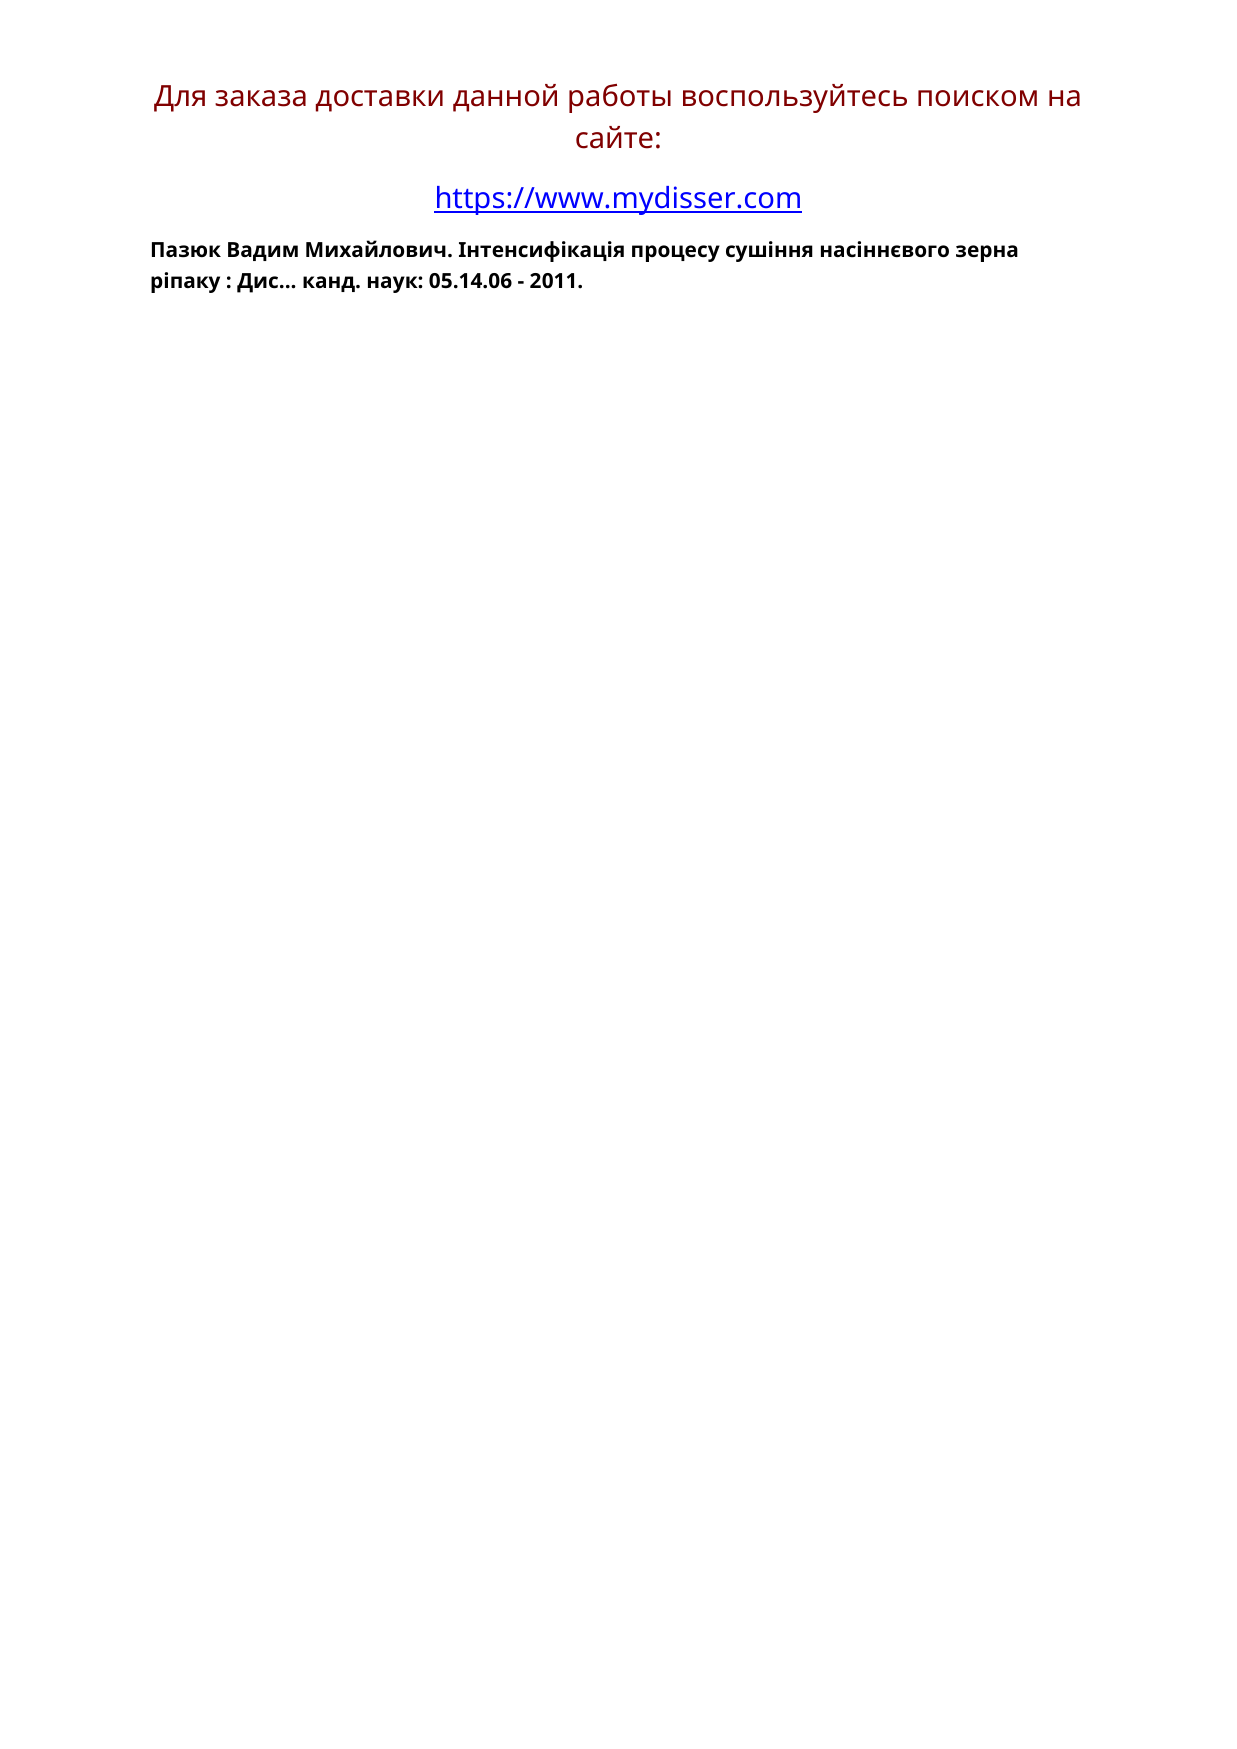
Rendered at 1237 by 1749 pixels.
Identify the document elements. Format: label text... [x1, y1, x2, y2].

text Пазюк Вадим Михайлович. Інтенсифікація процесу сушіння насіннєвого зерна ріпаку : Дис... канд. наук: 05.14.06 - 2011. [150, 236, 1086, 294]
